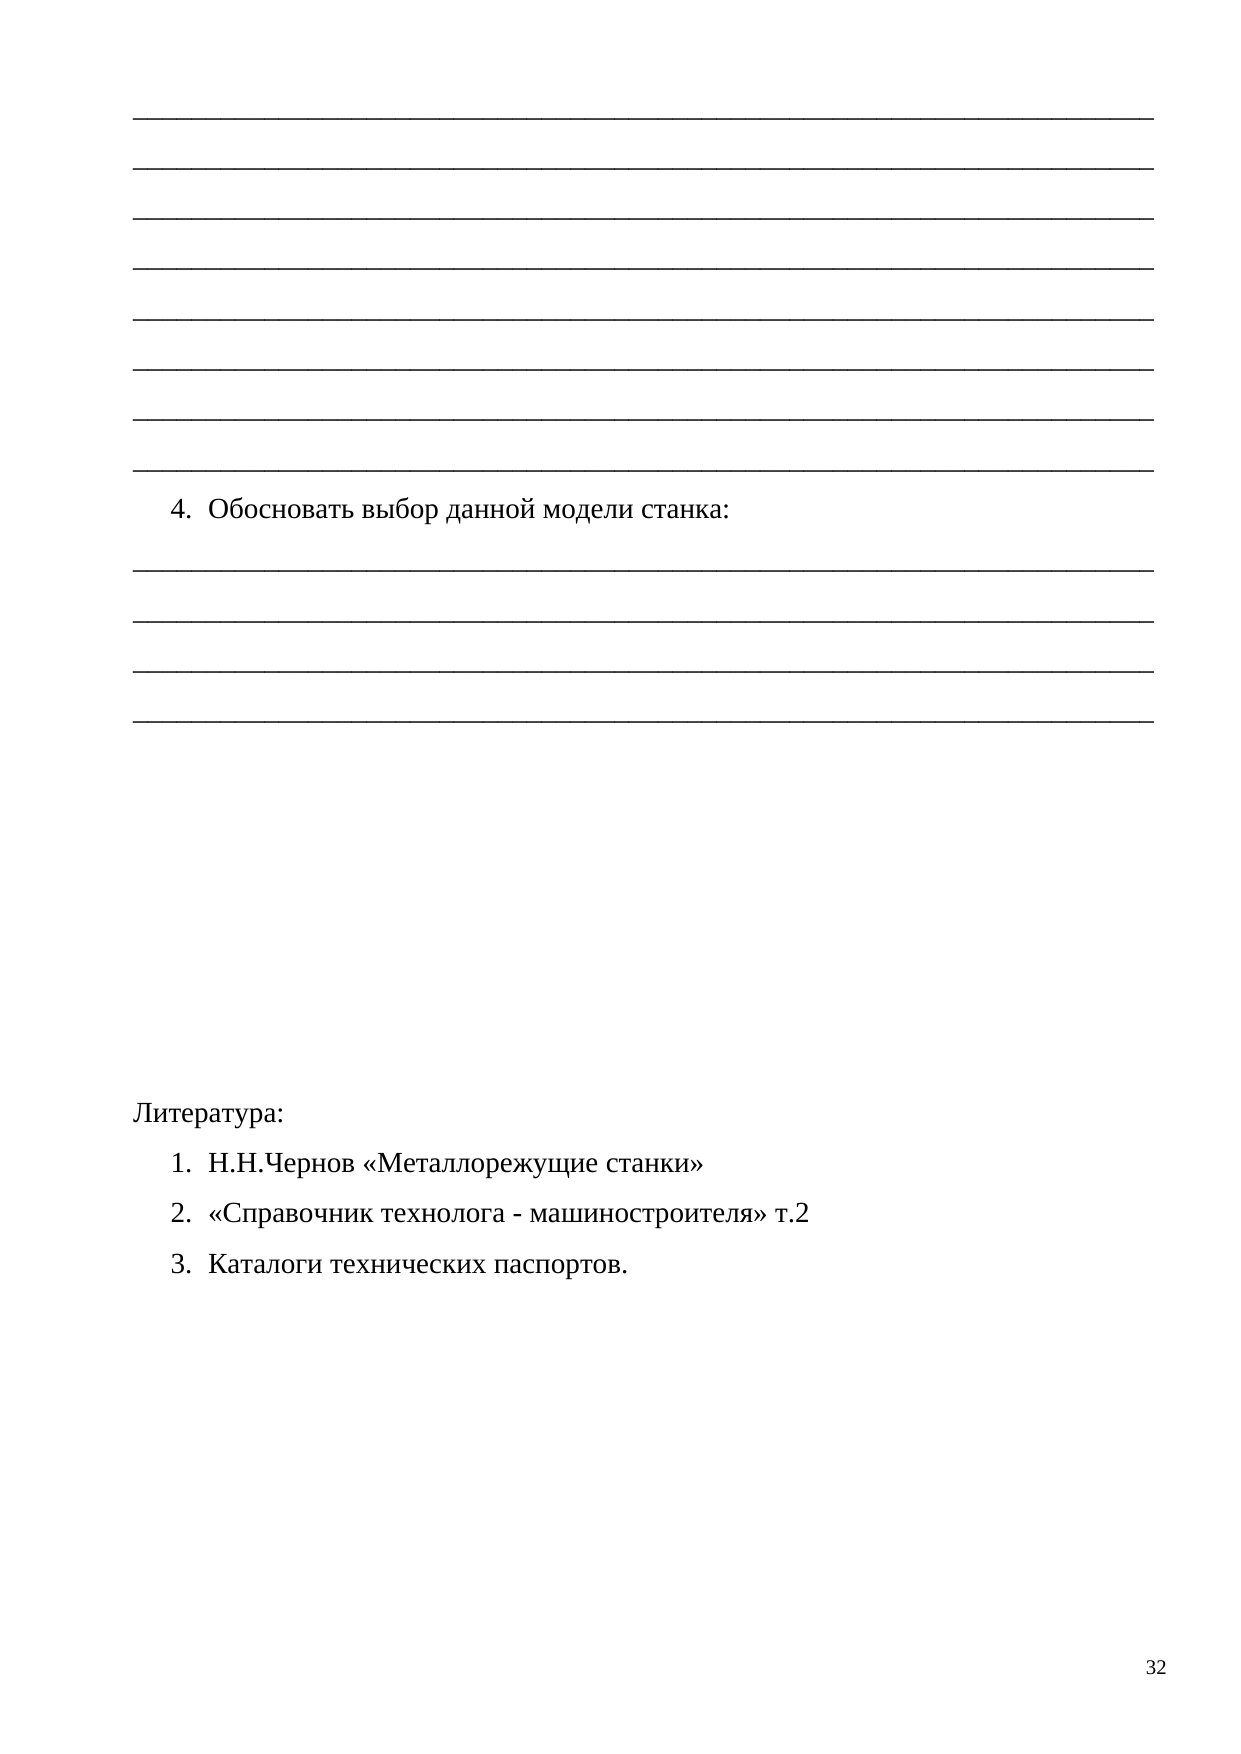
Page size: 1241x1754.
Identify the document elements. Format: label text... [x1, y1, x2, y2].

text ________________________________________________________________________________________________________________________________________________________________________________________________________________________________________________________________________________________________________________________________________________________________________________________________________________________________________________________________________________________________________________________________________________________________________________ [133, 89, 1167, 474]
list Обосновать выбор данной модели станка: [170, 491, 1167, 525]
list «Справочник технолога - машиностроителя» т.2 [170, 1196, 1167, 1229]
list Каталоги технических паспортов. [170, 1246, 1167, 1279]
list Н.Н.Чернов «Металлорежущие станки» [170, 1145, 1167, 1179]
text Литература: [133, 1095, 1167, 1128]
text ________________________________________________________________________________________________________________________________________________________________________________________________________________________________________________________________________________________ [133, 541, 1167, 726]
